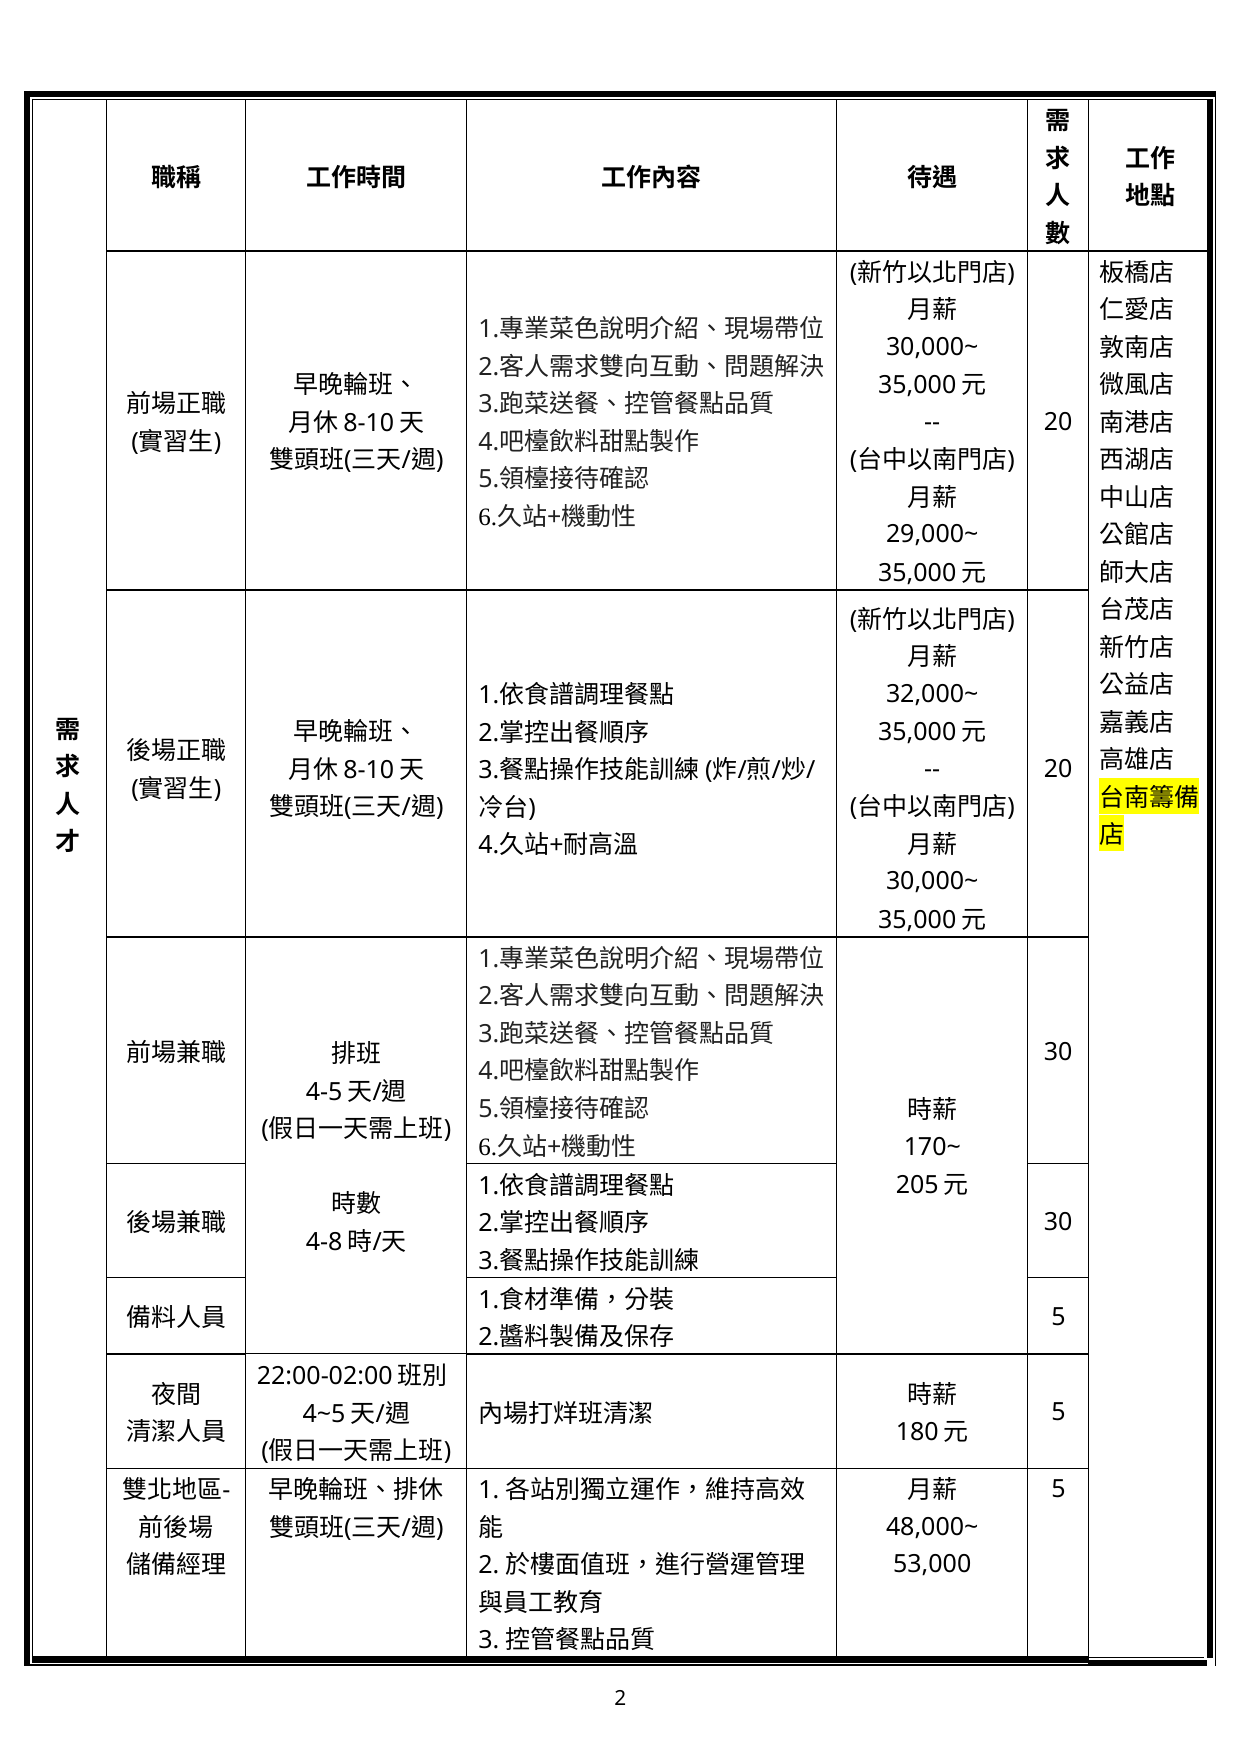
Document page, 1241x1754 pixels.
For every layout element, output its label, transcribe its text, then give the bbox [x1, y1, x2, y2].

table_cell 早晚輪班、 月休8-10天 雙頭班(三天/週) [246, 591, 466, 936]
table_cell 1.專業菜色說明介紹、現場帶位 2.客人需求雙向互動、問題解決 3.跑菜送餐、控管餐點品質 4.吧檯飲料甜點製作 5.領檯接待確認 6.久站+機動性 [467, 938, 836, 1163]
table_cell 前場兼職 [107, 938, 245, 1163]
table_cell 20 [1028, 591, 1088, 936]
table_cell 前場正職 (實習生) [107, 252, 245, 589]
table_cell (新竹以北門店)月薪 30,000~ 35,000元 -- (台中以南門店)月薪 29,000~ 35,000元 [837, 252, 1027, 589]
table_cell 1.食材準備，分裝 2.醬料製備及保存 [467, 1278, 836, 1353]
table_header 工作內容 [467, 100, 836, 250]
table_cell 內場打烊班清潔 [467, 1355, 836, 1467]
table_cell 時薪 170~ 205元 [837, 938, 1027, 1353]
table_cell 30 [1028, 938, 1088, 1163]
table_cell 1.依食譜調理餐點 2.掌控出餐順序 3.餐點操作技能訓練 [467, 1164, 836, 1277]
table_cell 後場正職 (實習生) [107, 591, 245, 936]
table_cell 後場兼職 [107, 1164, 245, 1277]
table_cell 5 [1028, 1278, 1088, 1353]
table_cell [467, 1469, 836, 1656]
table_cell 5 [1028, 1355, 1088, 1467]
table_cell 早晚輪班、排休 雙頭班(三天/週) [246, 1469, 466, 1656]
table_cell [33, 1468, 106, 1656]
table_header 需求人數 [1028, 100, 1088, 250]
table_cell 排班 4-5天/週 (假日一天需上班) 時數 4-8時/天 [246, 938, 466, 1353]
table_cell 雙北地區-前後場 儲備經理 [107, 1469, 245, 1656]
table_cell 1.依食譜調理餐點 2.掌控出餐順序 3.餐點操作技能訓練 (炸/煎/炒/冷台) 4.久站+耐高溫 [467, 591, 836, 936]
table_cell 30 [1028, 1164, 1088, 1277]
table_header 工作時間 [246, 100, 466, 250]
table_cell 月薪 48,000~ 53,000 [837, 1469, 1027, 1656]
table_cell 備料人員 [107, 1278, 245, 1353]
table_cell (新竹以北門店)月薪 32,000~ 35,000元 -- (台中以南門店)月薪 30,000~ 35,000元 [837, 591, 1027, 936]
table_cell 時薪 180元 [837, 1355, 1027, 1467]
table_cell 1.專業菜色說明介紹、現場帶位 2.客人需求雙向互動、問題解決 3.跑菜送餐、控管餐點品質 4.吧檯飲料甜點製作 5.領檯接待確認 6.久站+機動性 [467, 252, 836, 589]
table_cell 板橋店 仁愛店 敦南店 微風店 南港店 西湖店 中山店 公館店 師大店 台茂店 新竹店 公益店 嘉義店 高雄店 台南籌備店 [1089, 252, 1207, 1656]
table_header 工作 地點 [1089, 100, 1207, 250]
table_cell 早晚輪班、 月休8-10天 雙頭班(三天/週) [246, 252, 466, 589]
table_cell 22:00-02:00班別 4~5天/週 (假日一天需上班) [246, 1354, 466, 1467]
table_cell 20 [1028, 252, 1088, 589]
table_header 職稱 [107, 100, 245, 250]
table_cell 夜間 清潔人員 [107, 1355, 245, 1467]
table_cell 5 [1028, 1469, 1088, 1656]
table_header 待遇 [837, 100, 1027, 250]
table_header 需 求 人 才 [33, 100, 106, 1467]
